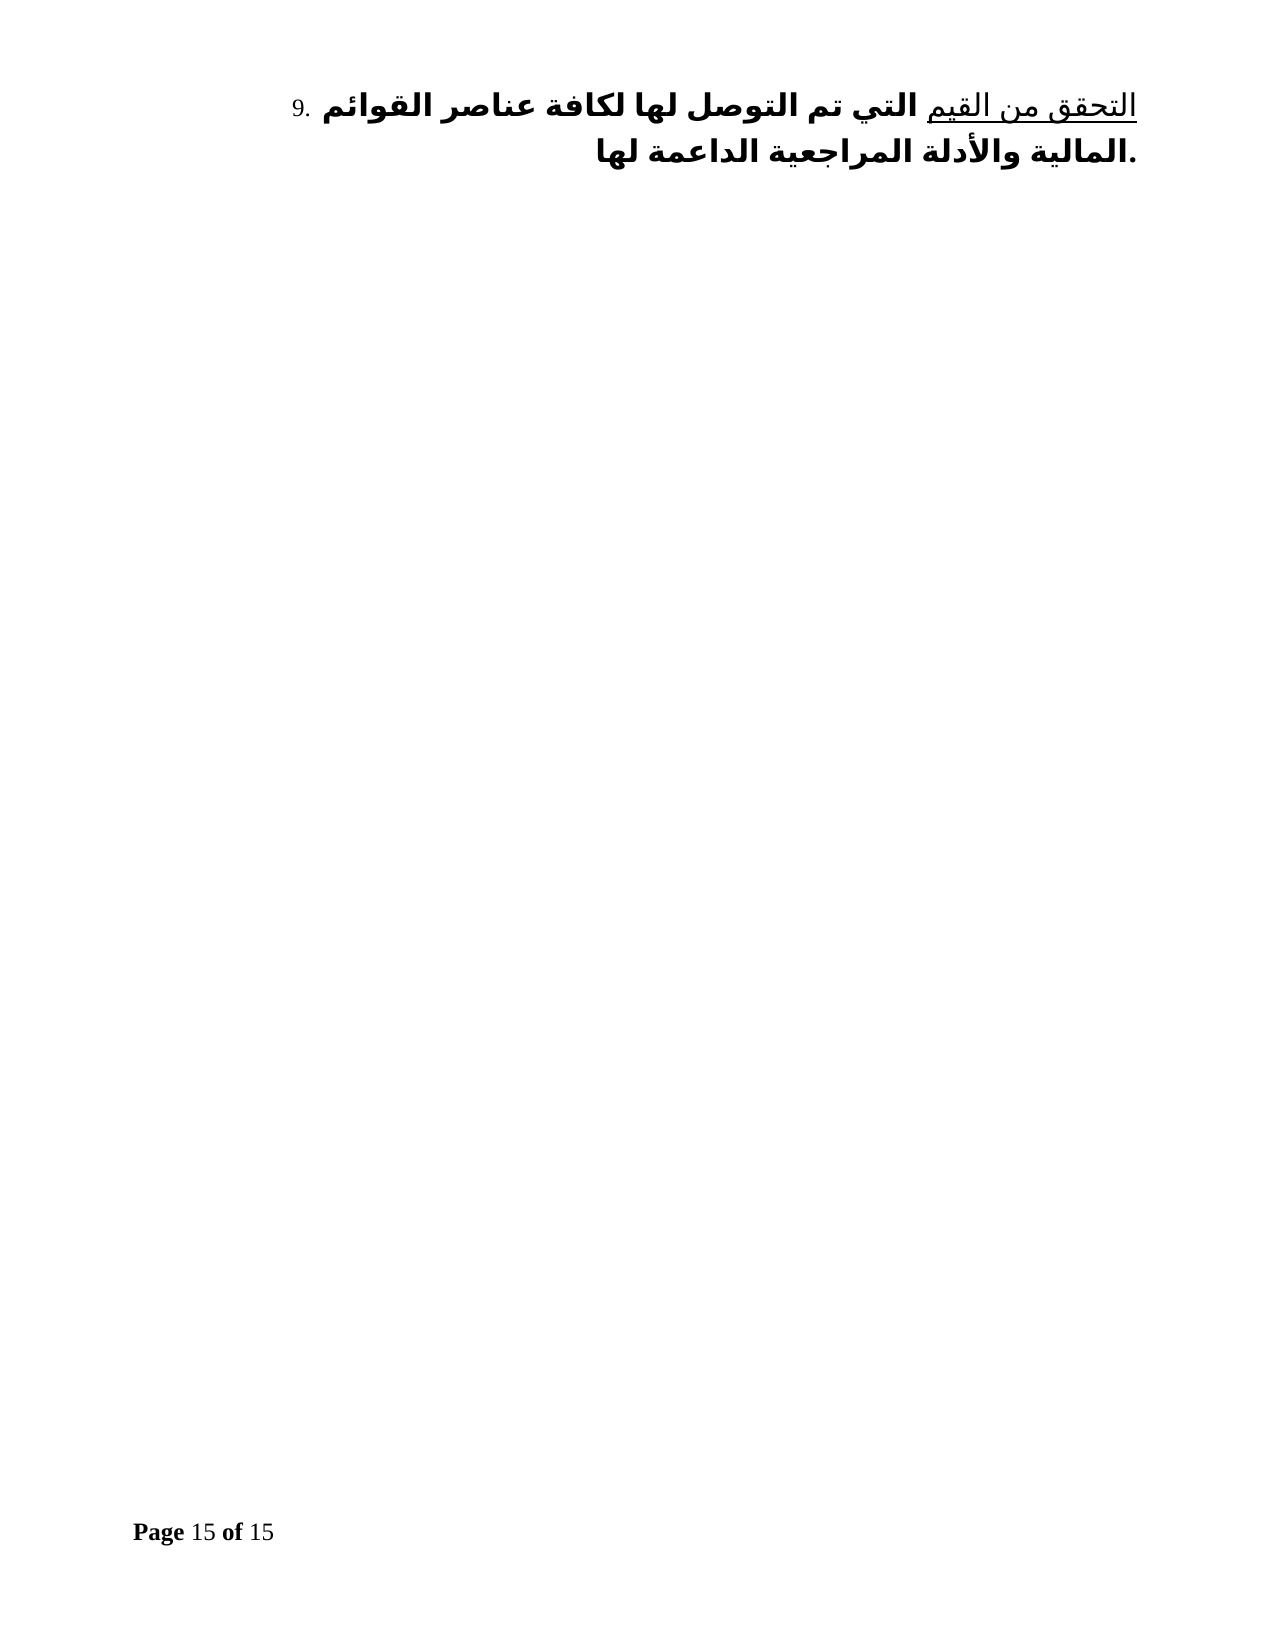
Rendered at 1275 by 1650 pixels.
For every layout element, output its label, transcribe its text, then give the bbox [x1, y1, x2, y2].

list التحقق من القيم التي تم التوصل لها لكافة عناصر القوائم المالية والأدلة المراجعية الداعمة لها. [207, 89, 1137, 176]
